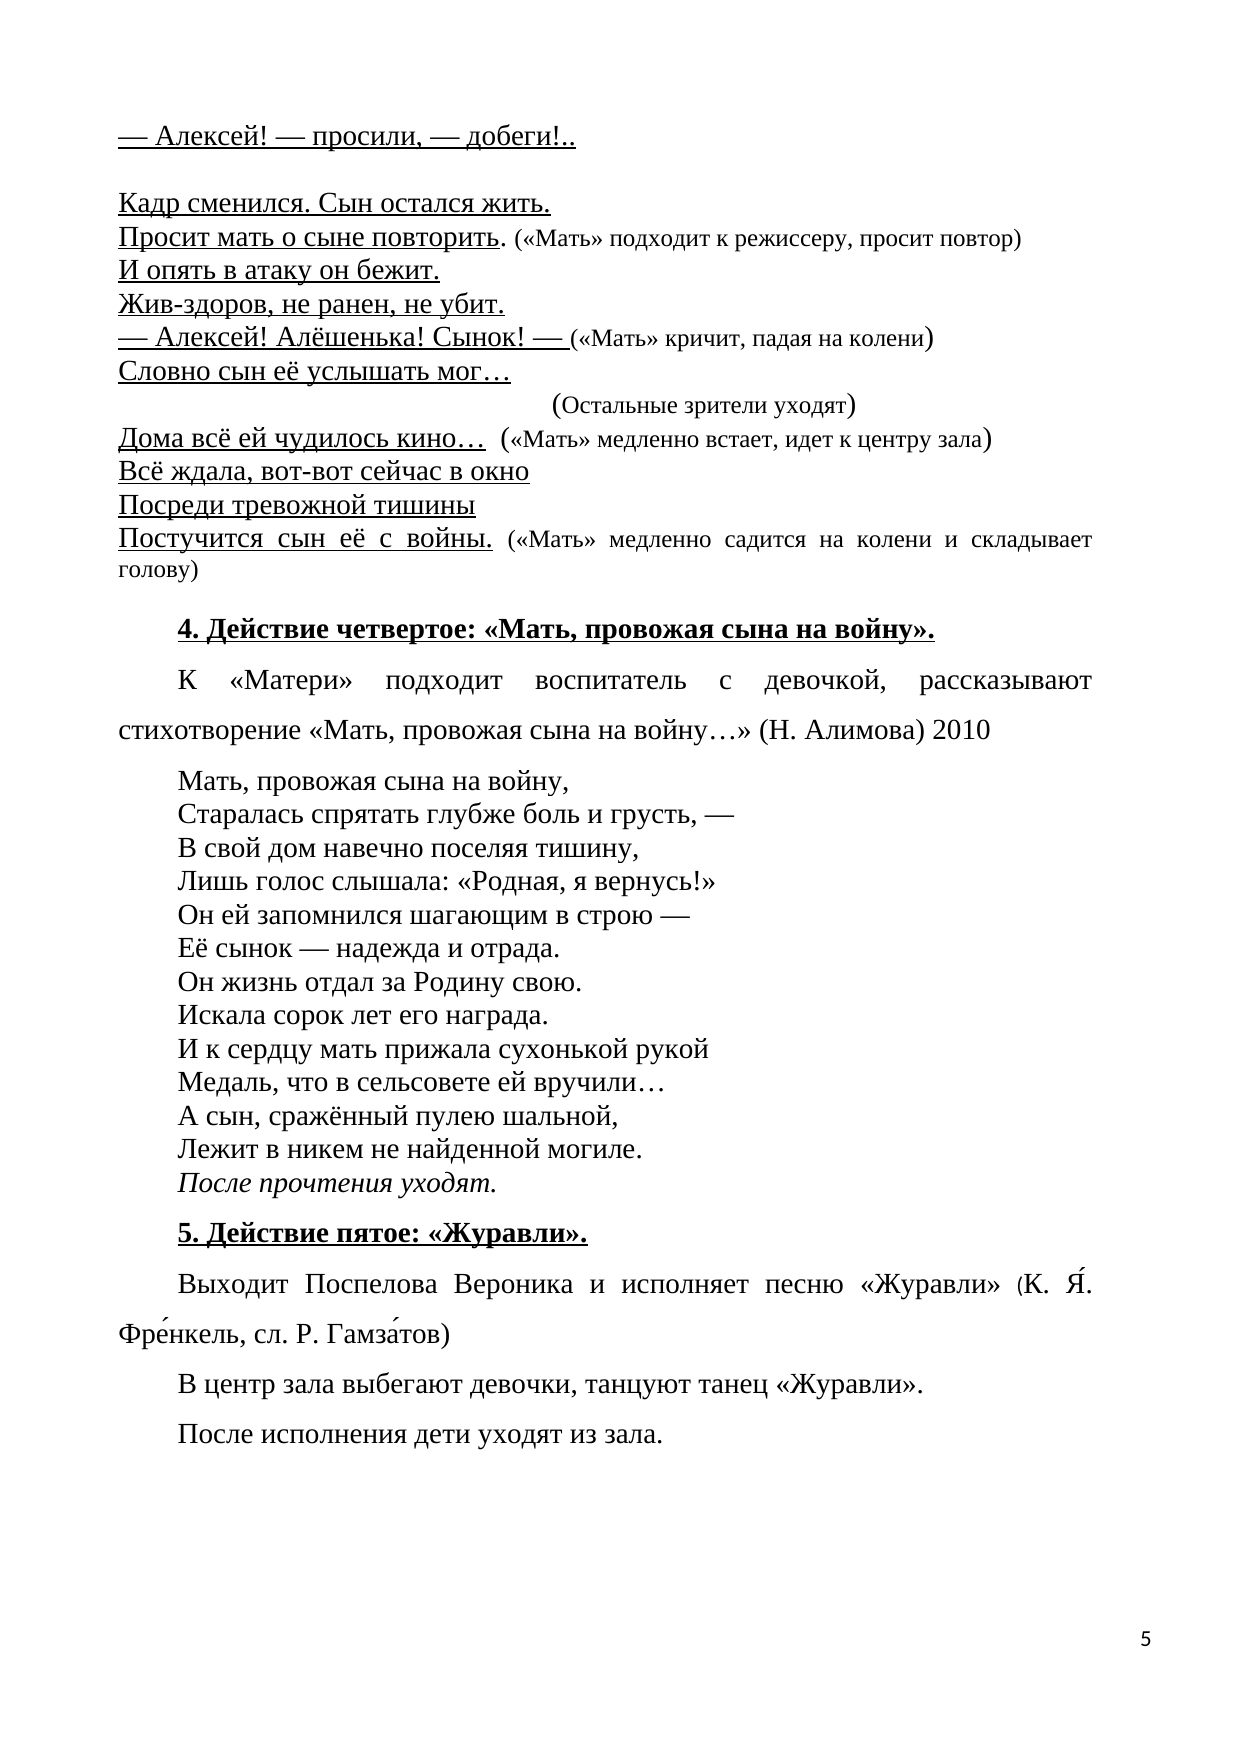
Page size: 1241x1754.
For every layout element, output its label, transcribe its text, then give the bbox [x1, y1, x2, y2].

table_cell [118, 118, 1093, 525]
